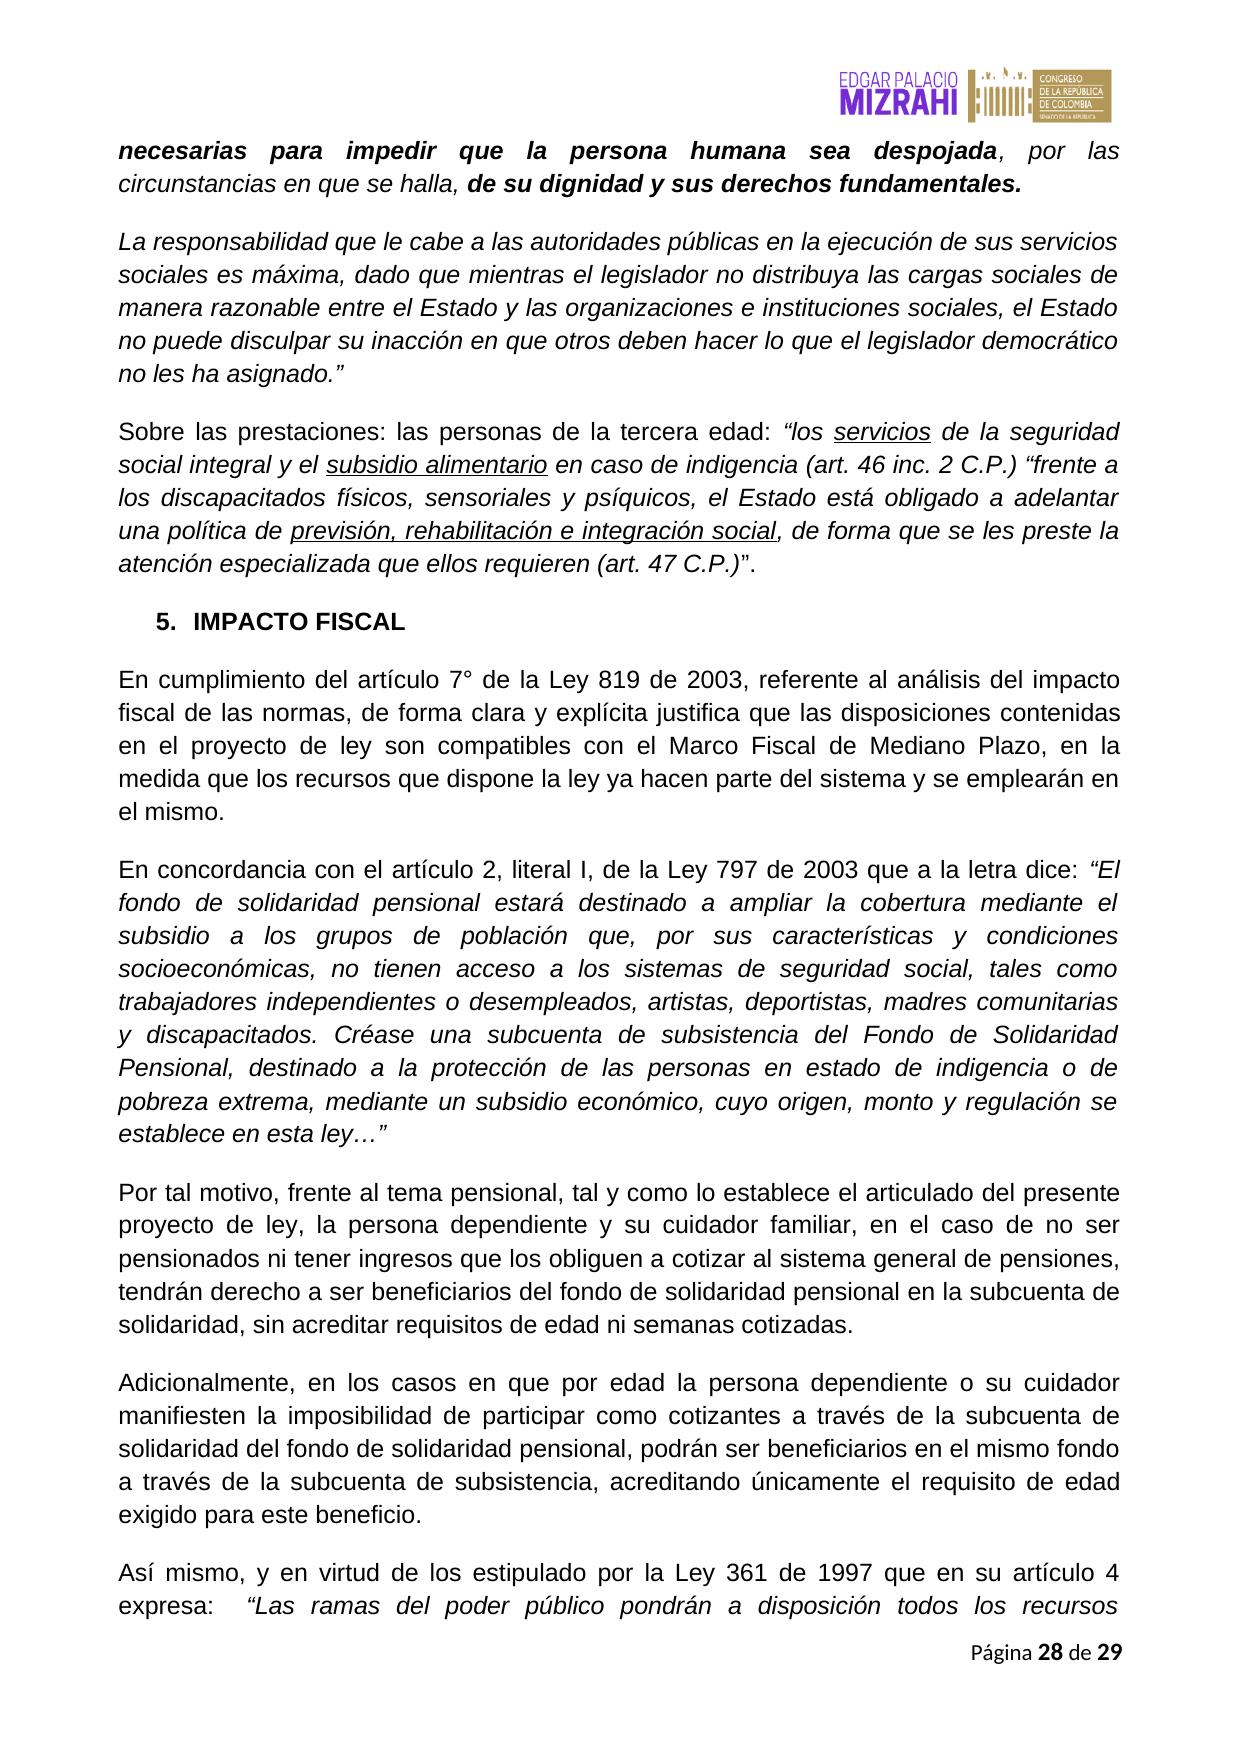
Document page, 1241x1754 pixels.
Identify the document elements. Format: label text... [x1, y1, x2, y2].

list IMPACTO FISCAL [156, 607, 1122, 636]
text En cumplimiento del artículo 7° de la Ley 819 de 2003, referente al análisis del impacto fiscal de las normas, de forma clara y explícita justifica que las disposiciones contenidas en el proyecto de ley son compatibles con el Marco Fiscal de Mediano Plazo, en la medida que los recursos que dispone la ley ya hacen parte del sistema y se emplearán en el mismo. [118, 665, 1122, 826]
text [118, 136, 1122, 198]
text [118, 1558, 1122, 1619]
text Adicionalmente, en los casos en que por edad la persona dependiente o su cuidador manifiesten la imposibilidad de participar como cotizantes a través de la subcuenta de solidaridad del fondo de solidaridad pensional, podrán ser beneficiarios en el mismo fondo a través de la subcuenta de subsistencia, acreditando únicamente el requisito de edad exigido para este beneficio. [118, 1368, 1122, 1528]
text La responsabilidad que le cabe a las autoridades públicas en la ejecución de sus servicios sociales es máxima, dado que mientras el legislador no distribuya las cargas sociales de manera razonable entre el Estado y las organizaciones e instituciones sociales, el Estado no puede disculpar su inacción en que otros deben hacer lo que el legislador democrático no les ha asignado.” [118, 227, 1122, 388]
text Sobre las prestaciones: las personas de la tercera edad: “los servicios de la seguridad social integral y el subsidio alimentario en caso de indigencia (art. 46 inc. 2 C.P.) “frente a los discapacitados físicos, sensoriales y psíquicos, el Estado está obligado a adelantar una política de previsión, rehabilitación e integración social, de forma que se les preste la atención especializada que ellos requieren (art. 47 C.P.)”. [118, 417, 1122, 578]
picture [827, 61, 1123, 130]
text Por tal motivo, frente al tema pensional, tal y como lo establece el articulado del presente proyecto de ley, la persona dependiente y su cuidador familiar, en el caso de no ser pensionados ni tener ingresos que los obliguen a cotizar al sistema general de pensiones, tendrán derecho a ser beneficiarios del fondo de solidaridad pensional en la subcuenta de solidaridad, sin acreditar requisitos de edad ni semanas cotizadas. [118, 1177, 1122, 1338]
text En concordancia con el artículo 2, literal I, de la Ley 797 de 2003 que a la letra dice: “El fondo de solidaridad pensional estará destinado a ampliar la cobertura mediante el subsidio a los grupos de población que, por sus características y condiciones socioeconómicas, no tienen acceso a los sistemas de seguridad social, tales como trabajadores independientes o desempleados, artistas, deportistas, madres comunitarias y discapacitados. Créase una subcuenta de subsistencia del Fondo de Solidaridad Pensional, destinado a la protección de las personas en estado de indigencia o de pobreza extrema, mediante un subsidio económico, cuyo origen, monto y regulación se establece en esta ley…” [118, 855, 1122, 1148]
